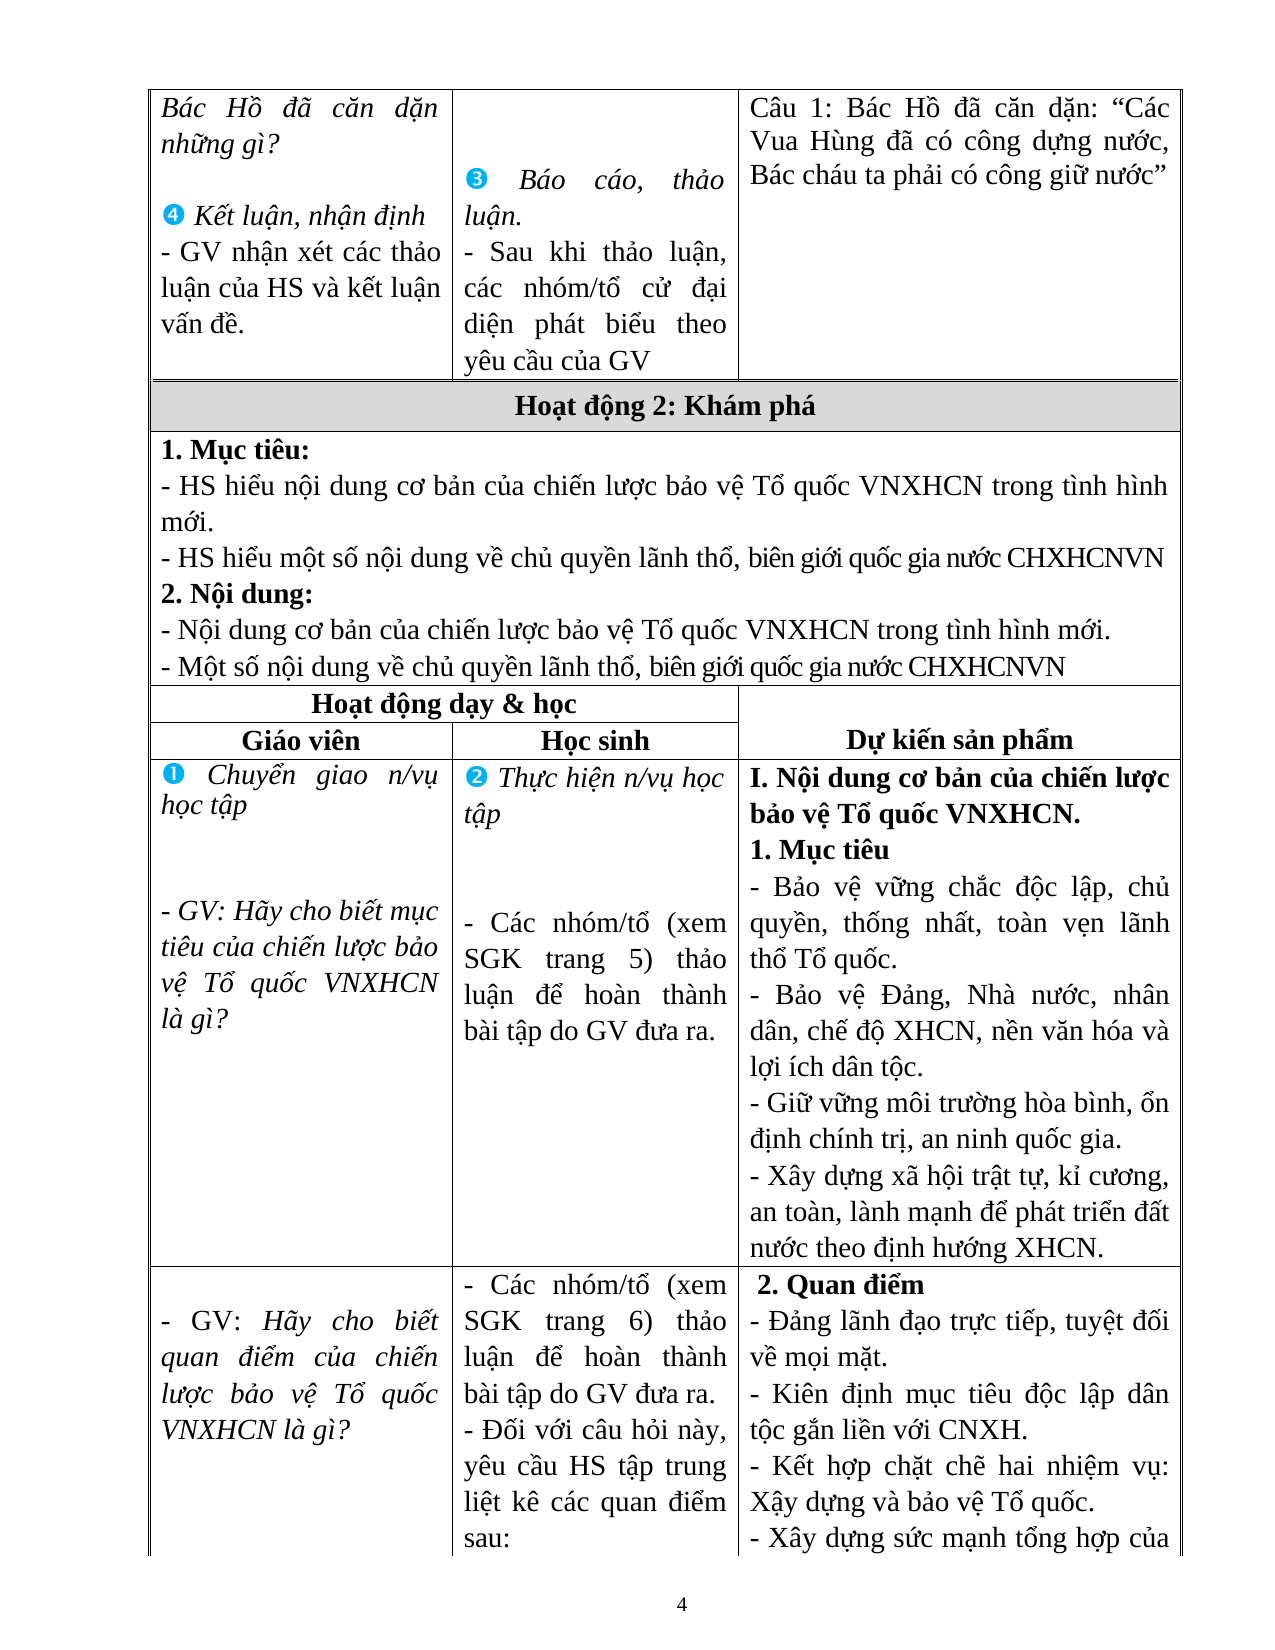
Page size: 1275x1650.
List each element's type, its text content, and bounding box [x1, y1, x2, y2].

table_cell Hoạt động 2: Khám phá [149, 379, 1181, 431]
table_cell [739, 1267, 1180, 1556]
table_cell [151, 90, 452, 379]
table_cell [151, 1267, 452, 1556]
table_cell Dự kiến sản phẩm [739, 686, 1180, 759]
table_cell 1. Mục tiêu: - HS hiểu nội dung cơ bản của chiến lược bảo vệ Tổ quốc VNXHCN trong tình hình mới. - HS hiểu một số nội dung về chủ quyền lãnh thổ, biên giới quốc gia nước CHXHCNVN 2. Nội dung: - Nội dung cơ bản của chiến lược bảo vệ Tổ quốc VNXHCN trong tình hình mới. - Một số nội dung về chủ quyền lãnh thổ, biên giới quốc gia nước CHXHCNVN [151, 432, 1180, 685]
table_cell Hoạt động dạy & học [151, 686, 738, 722]
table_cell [453, 90, 738, 379]
table_cell Học sinh [453, 723, 738, 759]
table_cell Thực hiện n/vụ học tập - Các nhóm/tổ (xem SGK trang 5) thảo luận để hoàn thành bài tập do GV đưa ra. [453, 760, 738, 1266]
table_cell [739, 90, 1180, 379]
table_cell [453, 1267, 738, 1556]
table_cell Chuyển giao n/vụ học tập - GV: Hãy cho biết mục tiêu của chiến lược bảo vệ Tổ quốc VNXHCN là gì? [151, 760, 452, 1266]
table_cell I. Nội dung cơ bản của chiến lược bảo vệ Tổ quốc VNXHCN. 1. Mục tiêu - Bảo vệ vững chắc độc lập, chủ quyền, thống nhất, toàn vẹn lãnh thổ Tổ quốc. - Bảo vệ Đảng, Nhà nước, nhân dân, chế độ XHCN, nền văn hóa và lợi ích dân tộc. - Giữ vững môi trường hòa bình, ổn định chính trị, an ninh quốc gia. - Xây dựng xã hội trật tự, kỉ cương, an toàn, lành mạnh để phát triển đất nước theo định hướng XHCN. [739, 760, 1180, 1266]
table_cell Giáo viên [151, 723, 452, 759]
